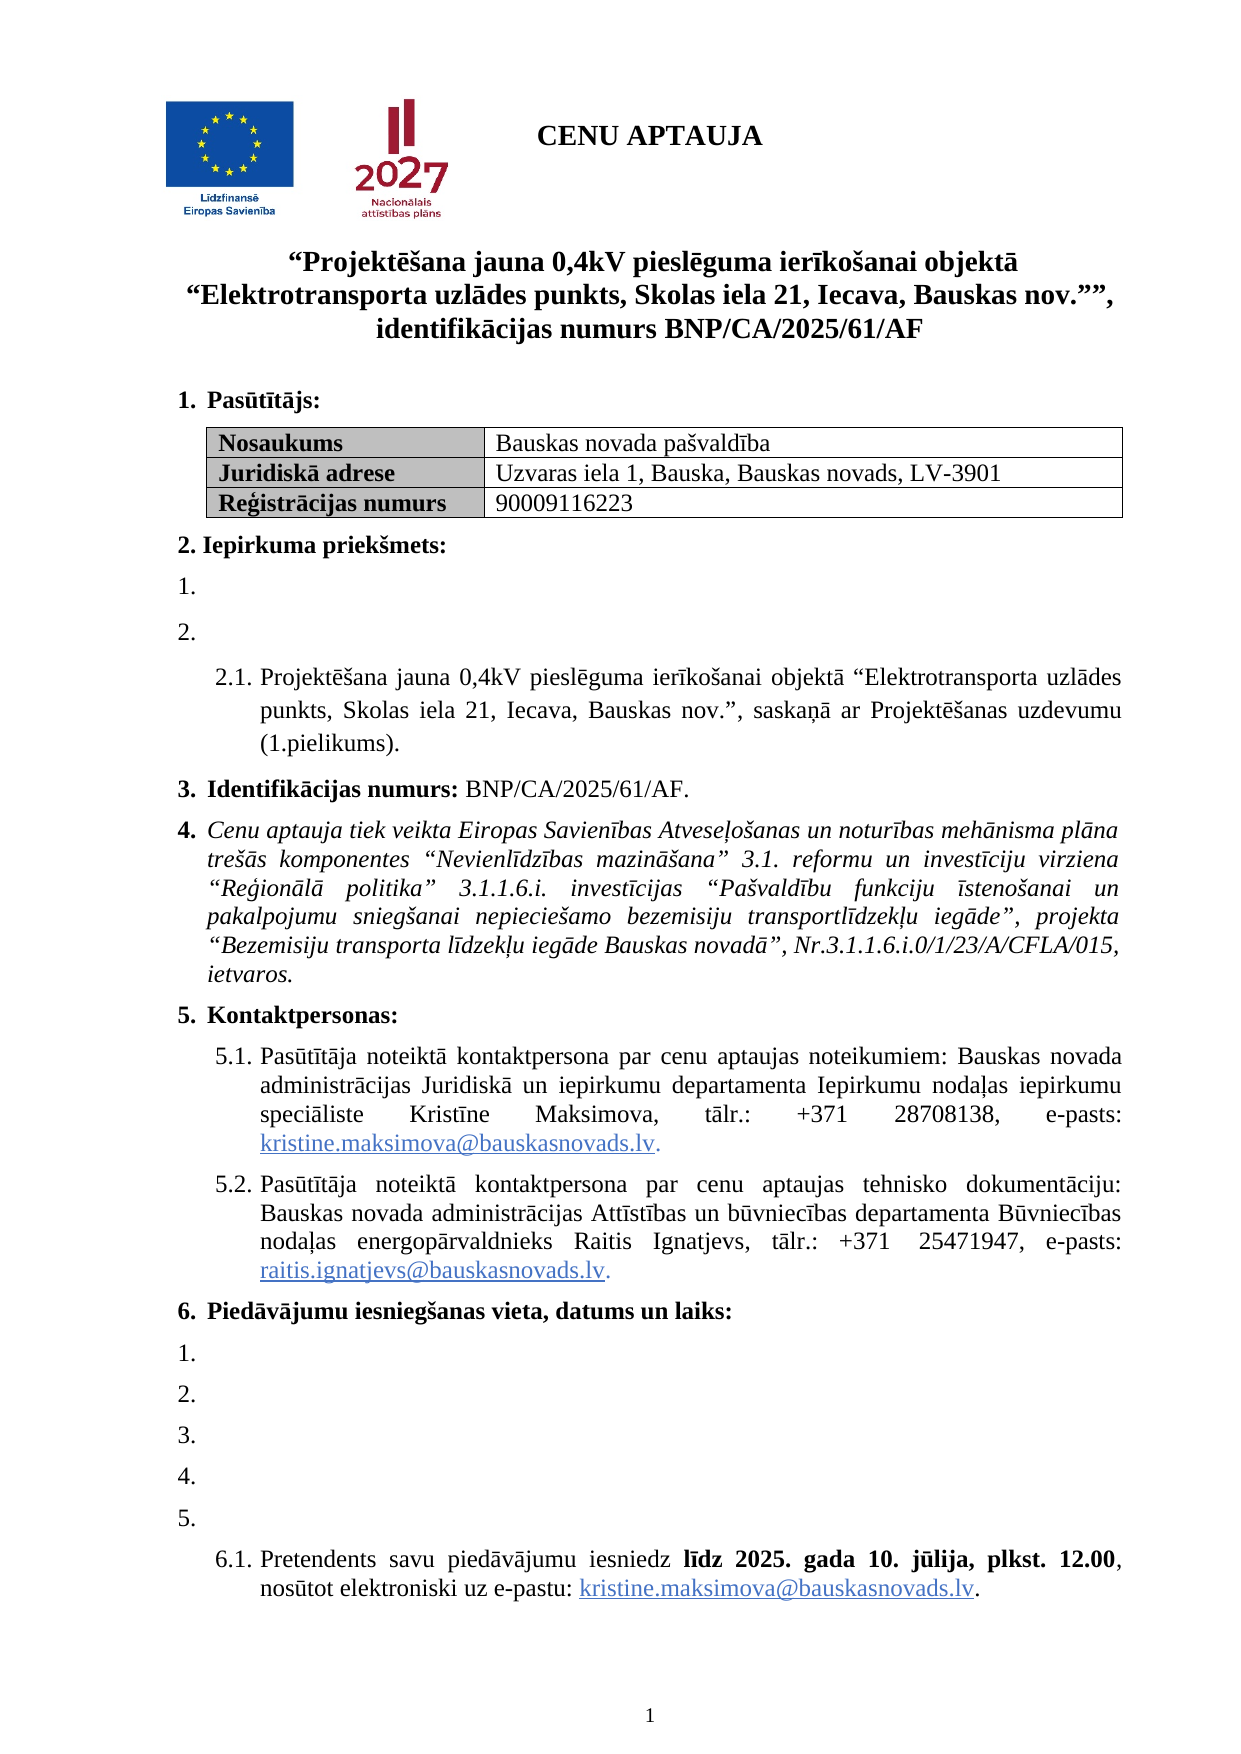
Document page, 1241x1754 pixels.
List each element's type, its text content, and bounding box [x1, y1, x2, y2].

list Kontaktpersonas: [177, 1000, 1122, 1029]
list Projektēšana jauna 0,4kV pieslēguma ierīkošanai objektā “Elektrotransporta uzlādes punkts, Skolas iela 21, Iecava, Bauskas nov.”, saskaņā ar Projektēšanas uzdevumu (1.pielikums). [215, 662, 1122, 757]
table_header Nosaukums [207, 428, 484, 457]
list Pasūtītāja noteiktā kontaktpersona par cenu aptaujas tehnisko dokumentāciju: Bauskas novada administrācijas Attīstības un būvniecības departamenta Būvniecības nodaļas energopārvaldnieks Raitis Ignatjevs, tālr.: +371 25471947, e-pasts: raitis.ignatjevs@bauskasnovads.lv. [215, 1169, 1122, 1284]
list Pasūtītāja noteiktā kontaktpersona par cenu aptaujas noteikumiem: Bauskas novada administrācijas Juridiskā un iepirkumu departamenta Iepirkumu nodaļas iepirkumu speciāliste Kristīne Maksimova, tālr.: +371 28708138, e-pasts: kristine.maksimova@bauskasnovads.lv. [215, 1041, 1122, 1156]
table_cell 90009116223 [485, 488, 1122, 517]
text identifikācijas numurs BNP/CA/2025/61/AF [177, 311, 1122, 344]
text “Projektēšana jauna 0,4kV pieslēguma ierīkošanai objektā “Elektrotransporta uzlādes punkts, Skolas iela 21, Iecava, Bauskas nov.””, [177, 244, 1122, 311]
list Piedāvājumu iesniegšanas vieta, datums un laiks: [177, 1296, 1122, 1325]
table_cell Juridiskā adrese [207, 458, 484, 487]
text 2. Iepirkuma priekšmets: [177, 530, 1122, 559]
list Identifikācijas numurs: BNP/CA/2025/61/AF. [177, 774, 1122, 803]
list Pretendents savu piedāvājumu iesniedz līdz 2025. gada 10. jūlija, plkst. 12.00, nosūtot elektroniski uz e-pastu: kristine.maksimova@bauskasnovads.lv. [215, 1544, 1122, 1601]
table_cell Reģistrācijas numurs [207, 488, 484, 517]
text CENU APTAUJA [451, 118, 1122, 152]
picture [161, 95, 451, 221]
list Pasūtītājs: [177, 386, 1122, 414]
list Cenu aptauja tiek veikta Eiropas Savienības Atveseļošanas un noturības mehānisma plāna trešās komponentes “Nevienlīdzības mazināšana” 3.1. reformu un investīciju virziena “Reģionālā politika” 3.1.1.6.i. investīcijas “Pašvaldību funkciju īstenošanai un pakalpojumu sniegšanai nepieciešamo bezemisiju transportlīdzekļu iegāde”, projekta “Bezemisiju transporta līdzekļu iegāde Bauskas novadā”, Nr.3.1.1.6.i.0/1/23/A/CFLA/015, ietvaros. [177, 815, 1122, 988]
table_header Bauskas novada pašvaldība [485, 428, 1122, 457]
table_cell Uzvaras iela 1, Bauska, Bauskas novads, LV-3901 [485, 458, 1122, 487]
